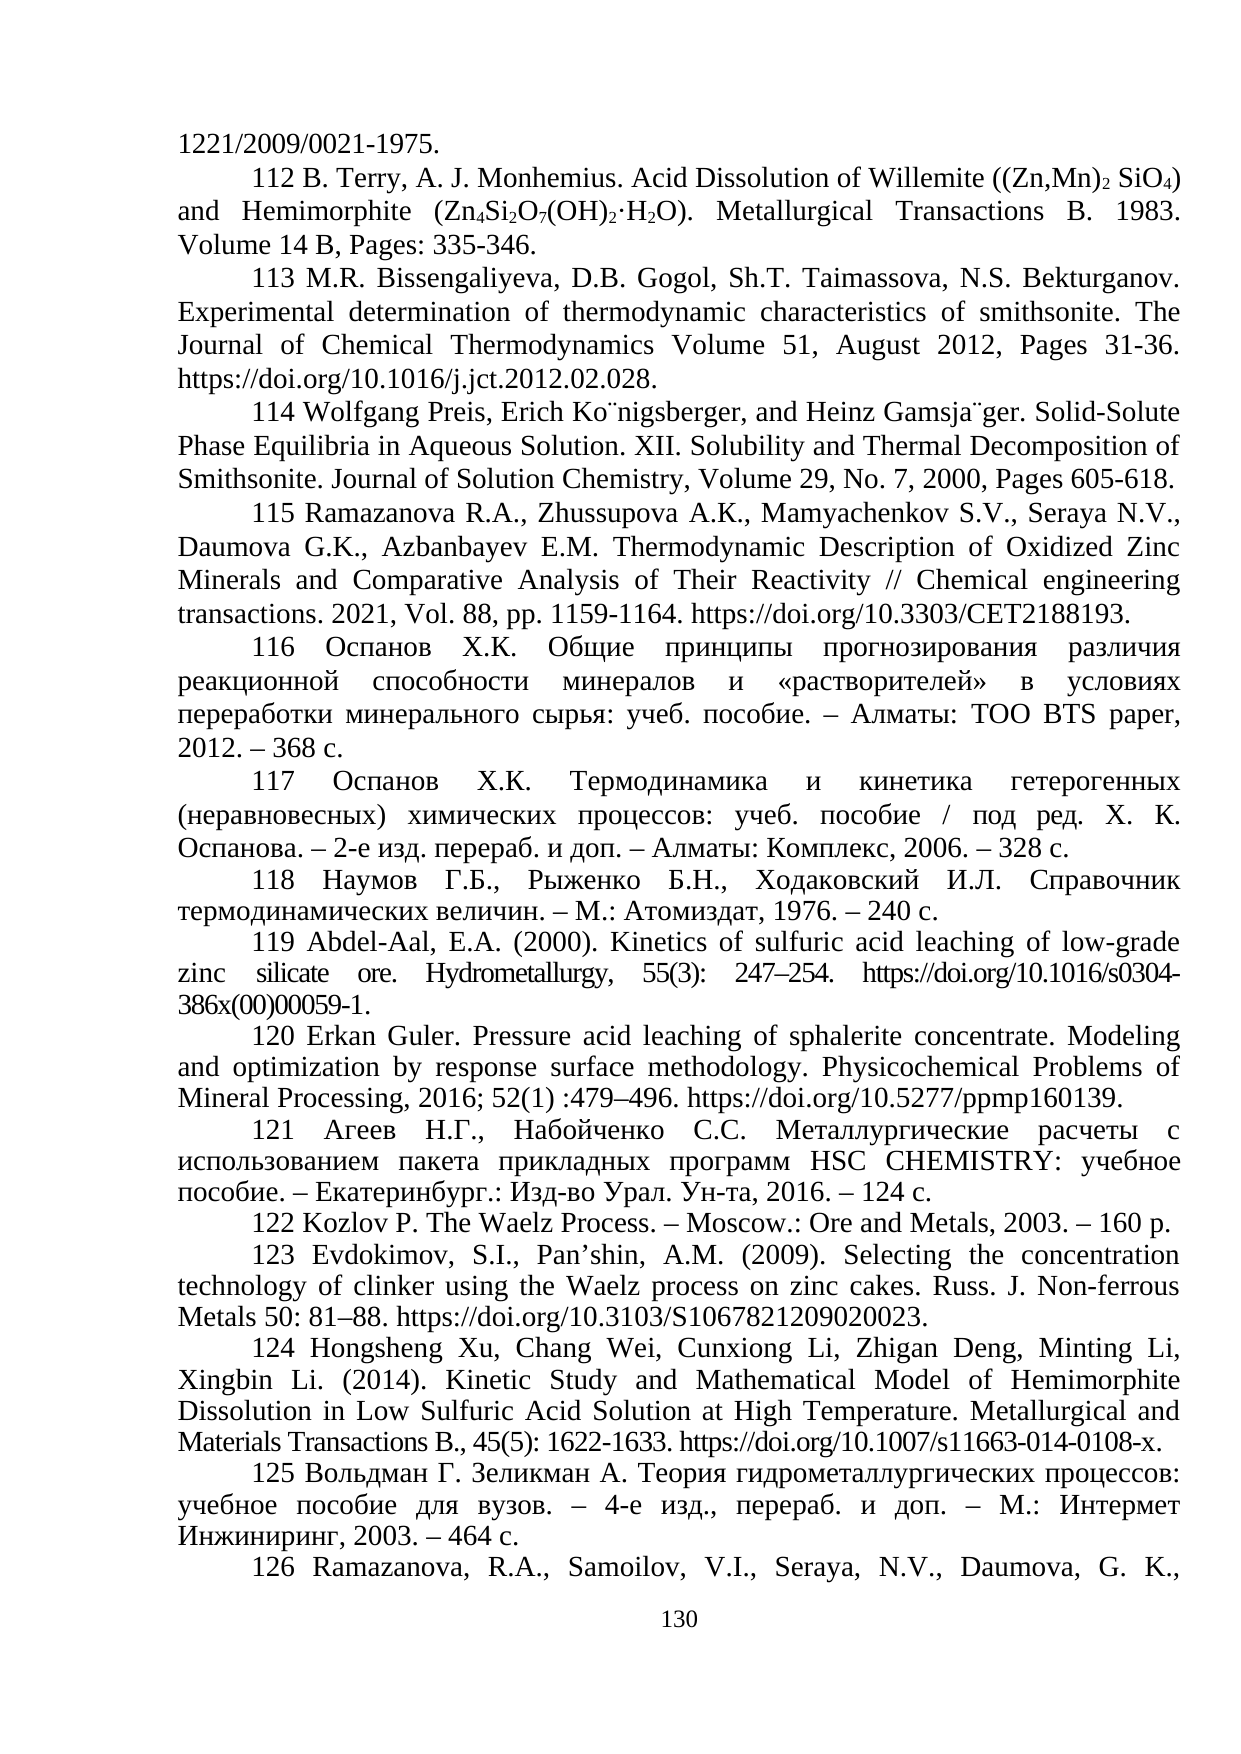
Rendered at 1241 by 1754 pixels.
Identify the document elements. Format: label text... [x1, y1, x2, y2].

text 120 Erkan Guler. Pressure acid leaching of sphalerite concentrate. Modeling and optimization by response surface methodology. Physicochemical Problems of Mineral Processing, 2016; 52(1) :479–496. https://doi.org/10.5277/ppmp160139. [177, 1020, 1181, 1114]
text 118 Наумов Г.Б., Рыженко Б.Н., Ходаковский И.Л. Справочник термодинамических величин. – М.: Атомиздат, 1976. – 240 с. [177, 864, 1181, 927]
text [177, 1552, 1181, 1583]
text 123 Evdokimov, S.I., Pan’shin, A.M. (2009). Selecting the concentration technology of clinker using the Waelz process on zinc cakes. Russ. J. Non-ferrous Metals 50: 81–88. https://doi.org/10.3103/S1067821209020023. [177, 1239, 1181, 1333]
text 125 Вольдман Г. Зеликман А. Теория гидрометаллургических процессов: учебное пособие для вузов. – 4-е изд., перераб. и доп. – М.: Интермет Инжиниринг, 2003. – 464 с. [177, 1458, 1181, 1552]
text 122 Kozlov P. The Waelz Process. – Moscow.: Ore and Metals, 2003. – 160 р. [177, 1208, 1181, 1239]
text 115 Ramazanova R.A., Zhussupova А.К., Mamyachenkov S.V., Seraya N.V., Daumova G.K., Azbanbayev E.M. Thermodynamic Description of Oxidized Zinc Minerals and Comparative Analysis of Their Reactivity // Chemical engineering transactions. 2021, Vol. 88, рр. 1159-1164. https://doi.org/10.3303/CET2188193. [177, 495, 1181, 629]
text 116 Оспанов Х.К. Общие принципы прогнозирования различия реакционной способности минералов и «растворителей» в условиях переработки минерального сырья: учеб. пособие. – Алматы: ТОО ВTS paper, 2012. – 368 с. [177, 629, 1181, 763]
text 124 Hongsheng Xu, Chang Wei, Cunxiong Li, Zhigan Deng, Minting Li, Xingbin Li. (2014). Kinetic Study and Mathematical Model of Hemimorphite Dissolution in Low Sulfuric Acid Solution at High Temperature. Metallurgical and Materials Transactions B., 45(5): 1622-1633. https://doi.org/10.1007/s11663-014-0108-x. [177, 1333, 1181, 1458]
text 114 Wolfgang Preis, Erich Ko¨nigsberger, and Heinz Gamsja¨ger. Solid-Solute Phase Equilibria in Aqueous Solution. XII. Solubility and Thermal Decomposition of Smithsonite. Journal of Solution Chemistry, Volume 29, No. 7, 2000, Pages 605-618. [177, 394, 1181, 495]
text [177, 126, 1181, 160]
text 117 Оспанов Х.К. Термодинамика и кинетика гетерогенных (неравновесных) химических процессов: учеб. пособие / под ред. Х. К. Оспанова. – 2-е изд. перераб. и доп. – Алматы: Комплекс, 2006. – 328 с. [177, 763, 1181, 864]
text 112 B. Terry, A. J. Monhemius. Acid Dissolution of Willemite ((Zn,Mn)2 SiO4) and Hemimorphite (Zn4Si2O7(OH)2·H2O). Metallurgical Transactions B. 1983. Volume 14 B, Pages: 335-346. [177, 160, 1181, 260]
text 119 Abdel-Aal, E.A. (2000). Kinetics of sulfuric acid leaching of low-grade zinc silicate ore. Hydrometallurgy, 55(3): 247–254. https://doi.org/10.1016/s0304-386x(00)00059-1. [177, 927, 1181, 1020]
text 113 M.R. Bissengaliyeva, D.B. Gogol, Sh.T. Taimassova, N.S. Bekturganov. Experimental determination of thermodynamic characteristics of smithsonite. The Journal of Chemical Thermodynamics Volume 51, August 2012, Pages 31-36. https://doi.org/10.1016/j.jct.2012.02.028. [177, 260, 1181, 394]
text 121 Агеев Н.Г., Набойченко С.С. Металлургические расчеты с использованием пакета прикладных программ HSC CHEMISTRY: учебное пособие. – Екатеринбург.: Изд-во Урал. Ун-та, 2016. – 124 с. [177, 1114, 1181, 1208]
